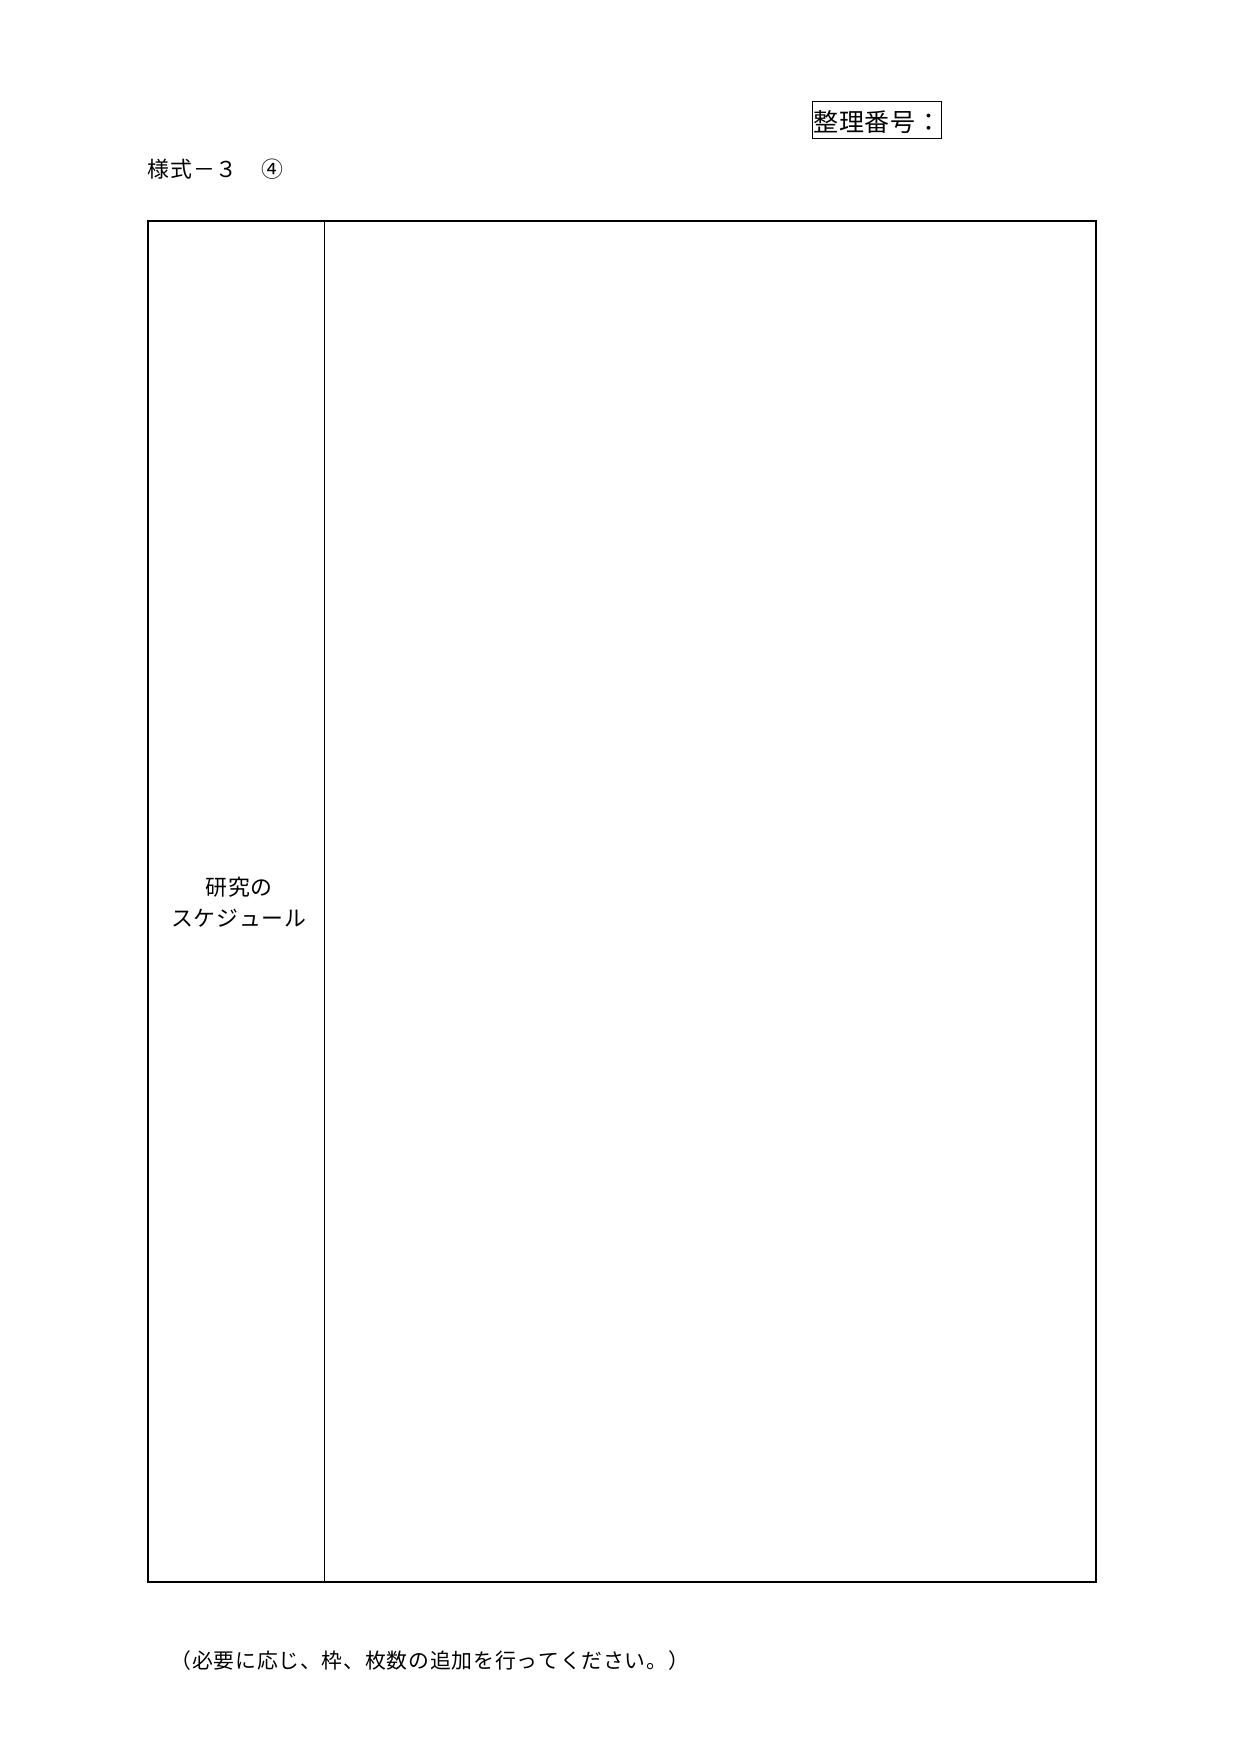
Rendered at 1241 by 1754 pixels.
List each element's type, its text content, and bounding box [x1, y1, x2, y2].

table_header [325, 222, 1095, 1581]
table_header 研究の スケジュール [149, 222, 324, 1581]
text 様式－３ ④ [148, 152, 1092, 184]
